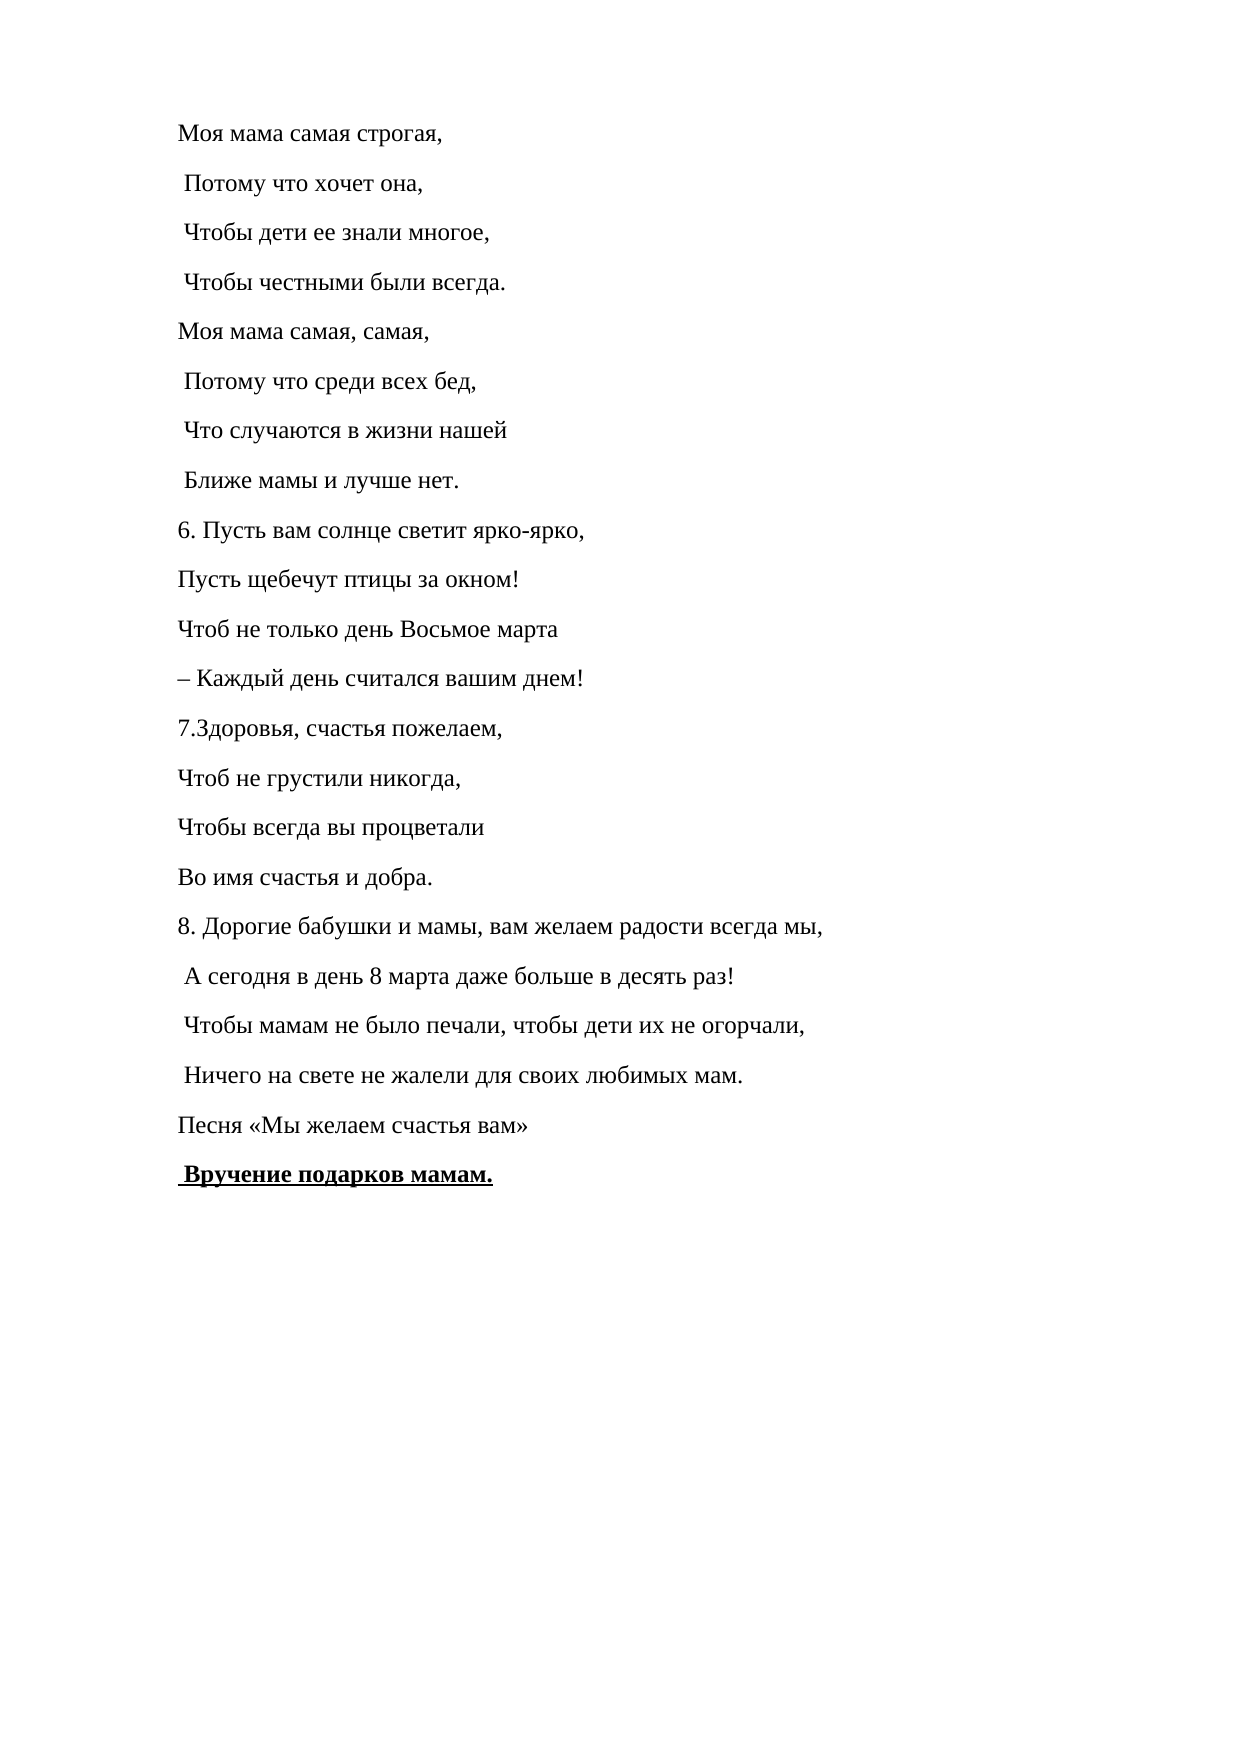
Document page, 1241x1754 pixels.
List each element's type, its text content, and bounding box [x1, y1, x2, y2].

text Во имя счастья и добра. [177, 862, 1152, 891]
text Чтоб не только день Восьмое марта [177, 614, 1152, 643]
text 8. Дорогие бабушки и мамы, вам желаем радости всегда мы, [177, 911, 1152, 940]
text Чтобы честными были всегда. [177, 267, 1152, 296]
text Пусть щебечут птицы за окном! [177, 564, 1152, 593]
text 7.Здоровья, счастья пожелаем, [177, 713, 1152, 742]
text – Каждый день считался вашим днем! [177, 663, 1152, 692]
text Ближе мамы и лучше нет. [177, 465, 1152, 494]
text Ничего на свете не жалели для своих любимых мам. [177, 1060, 1152, 1089]
text А сегодня в день 8 марта даже больше в десять раз! [177, 961, 1152, 990]
text Потому что среди всех бед, [177, 366, 1152, 395]
text Моя мама самая строгая, [177, 118, 1152, 147]
text Песня «Мы желаем счастья вам» [177, 1110, 1152, 1138]
text Чтоб не грустили никогда, [177, 763, 1152, 791]
text Вручение подарков мамам. [177, 1159, 1152, 1188]
text Чтобы всегда вы процветали [177, 812, 1152, 841]
text 6. Пусть вам солнце светит ярко-ярко, [177, 515, 1152, 543]
text Чтобы мамам не было печали, чтобы дети их не огорчали, [177, 1011, 1152, 1039]
text Чтобы дети ее знали многое, [177, 217, 1152, 246]
text Что случаются в жизни нашей [177, 416, 1152, 444]
text Потому что хочет она, [177, 168, 1152, 196]
text Моя мама самая, самая, [177, 316, 1152, 345]
